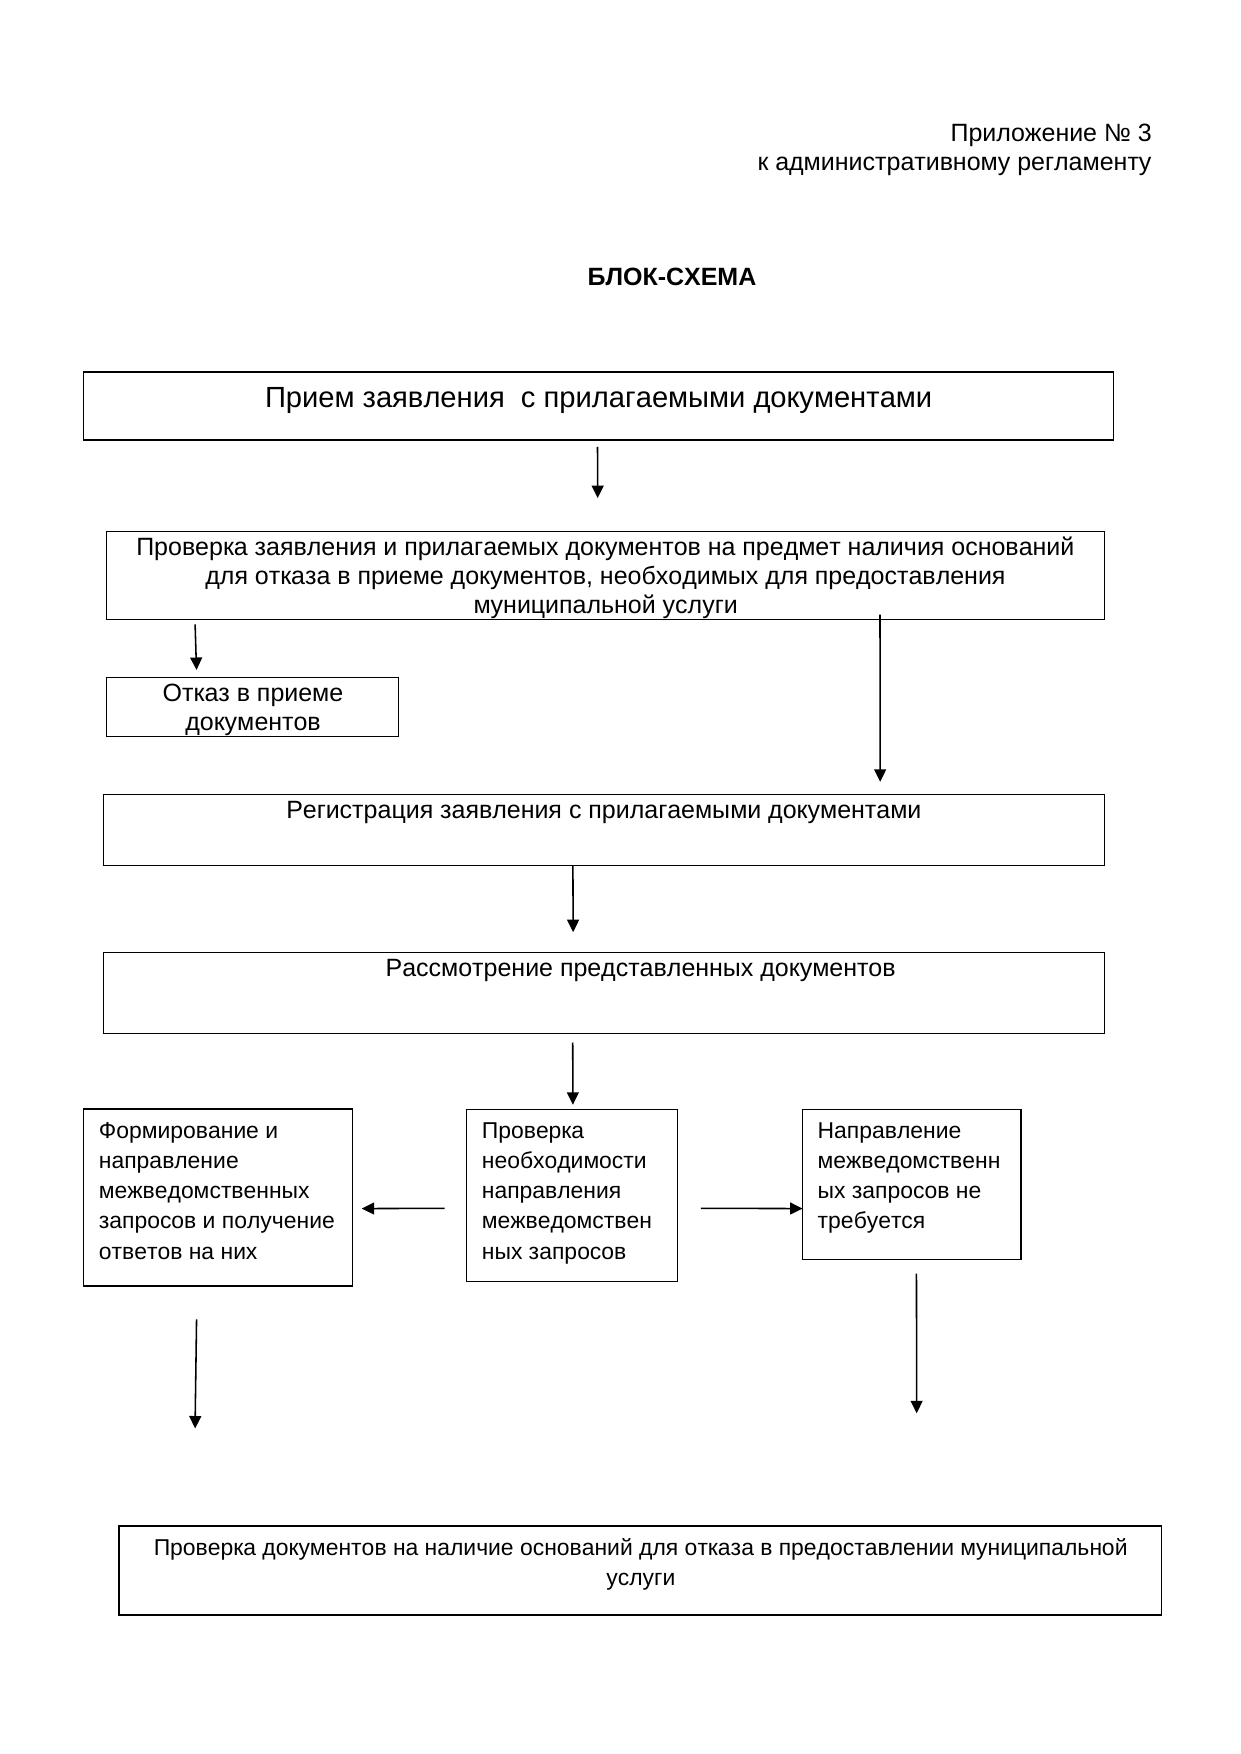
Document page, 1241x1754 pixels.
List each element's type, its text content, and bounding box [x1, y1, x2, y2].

table_header Проверка заявления и прилагаемых документов на предмет наличия оснований для отказа в приеме документов, необходимых для предоставления муниципальной услуги [107, 532, 1104, 618]
text Приложение № 3 [118, 118, 1152, 147]
table_header Рассмотрение представленных документов [104, 953, 1104, 1033]
table_header Отказ в приеме документов [107, 678, 398, 736]
text к административному регламенту [118, 147, 1152, 176]
text БЛОК-СХЕМА [118, 262, 1152, 291]
table_header Регистрация заявления с прилагаемыми документами [104, 795, 1104, 864]
